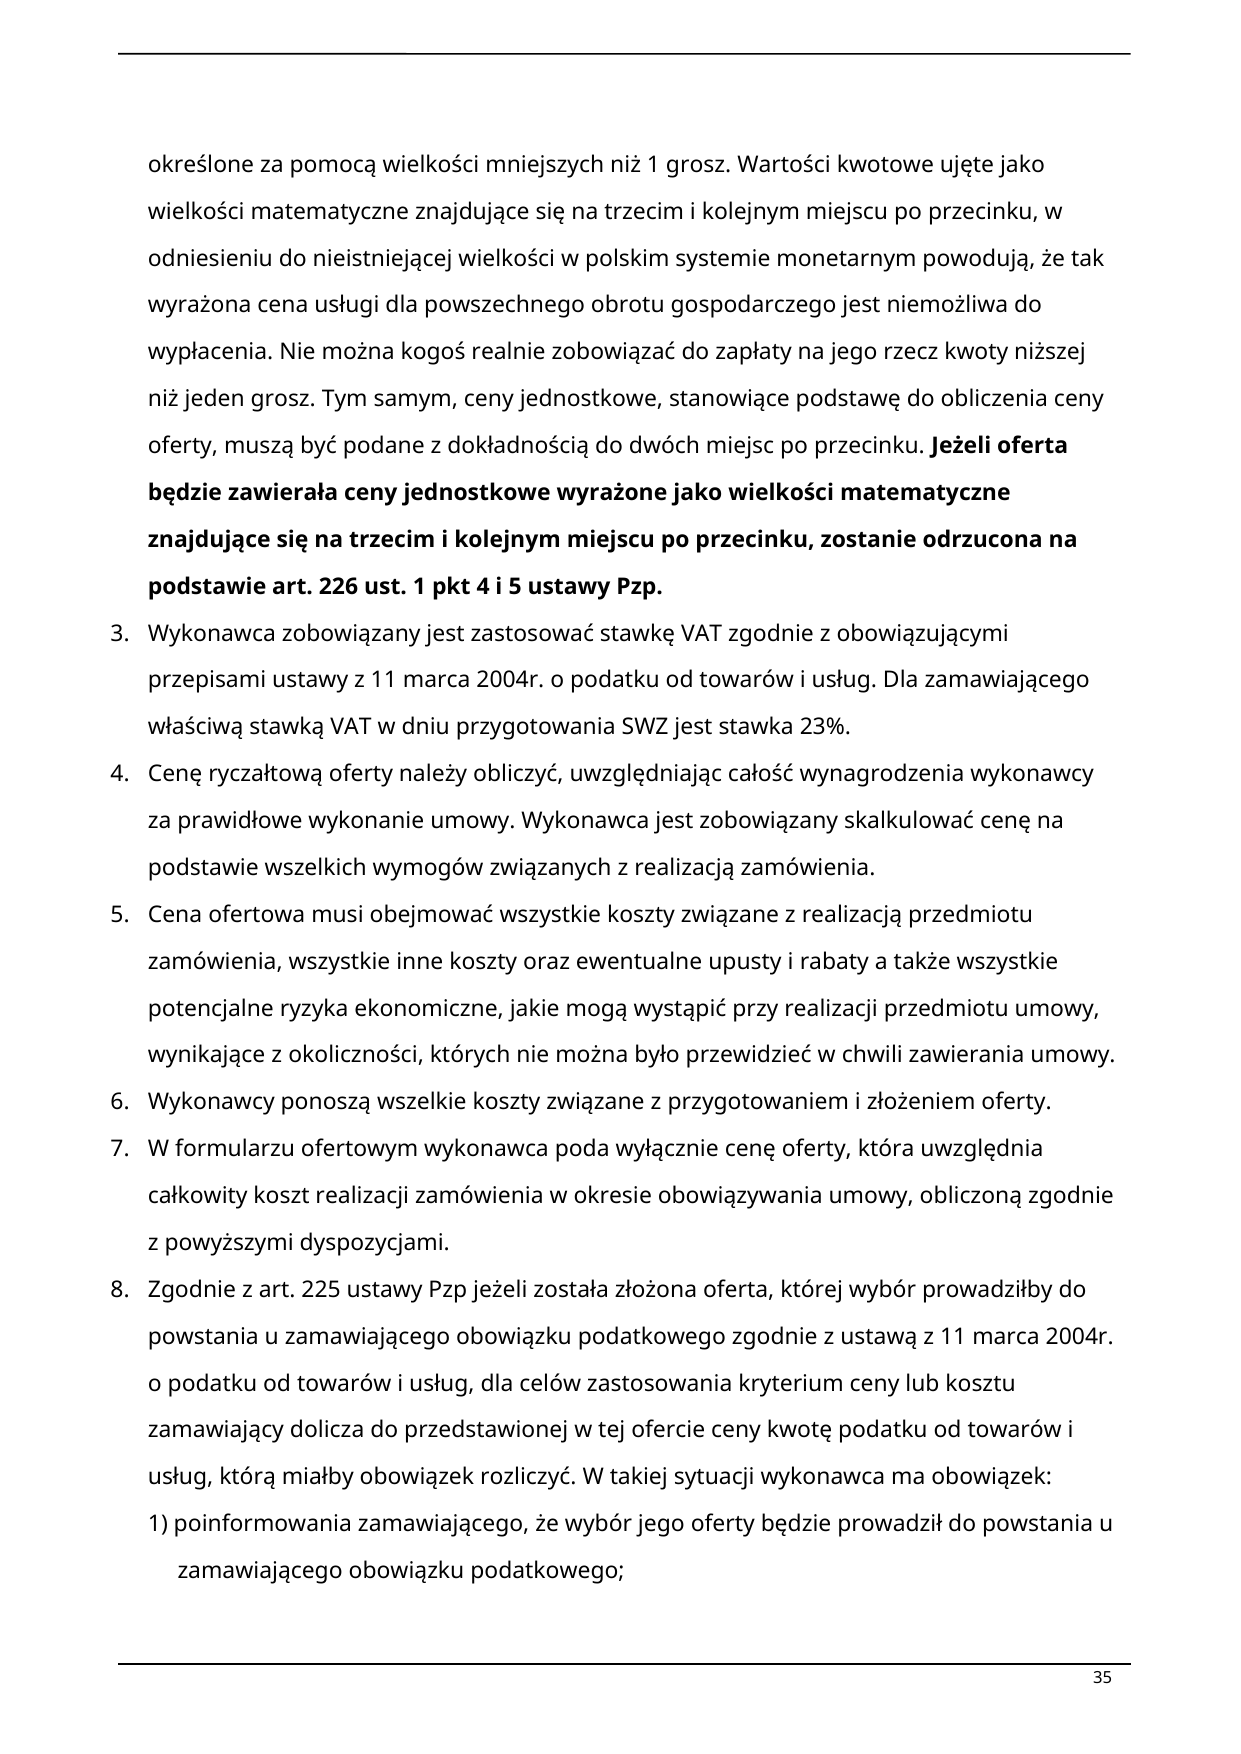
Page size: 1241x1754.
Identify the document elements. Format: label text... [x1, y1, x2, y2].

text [148, 148, 1122, 601]
list W formularzu ofertowym wykonawca poda wyłącznie cenę oferty, która uwzględnia całkowity koszt realizacji zamówienia w okresie obowiązywania umowy, obliczoną zgodnie z powyższymi dyspozycjami. [110, 1132, 1122, 1257]
list Cenę ryczałtową oferty należy obliczyć, uwzględniając całość wynagrodzenia wykonawcy za prawidłowe wykonanie umowy. Wykonawca jest zobowiązany skalkulować cenę na podstawie wszelkich wymogów związanych z realizacją zamówienia. [110, 757, 1122, 882]
list Zgodnie z art. 225 ustawy Pzp jeżeli została złożona oferta, której wybór prowadziłby do powstania u zamawiającego obowiązku podatkowego zgodnie z ustawą z 11 marca 2004r. o podatku od towarów i usług, dla celów zastosowania kryterium ceny lub kosztu zamawiający dolicza do przedstawionej w tej ofercie ceny kwotę podatku od towarów i usług, którą miałby obowiązek rozliczyć. W takiej sytuacji wykonawca ma obowiązek: [110, 1273, 1122, 1491]
list Cena ofertowa musi obejmować wszystkie koszty związane z realizacją przedmiotu zamówienia, wszystkie inne koszty oraz ewentualne upusty i rabaty a także wszystkie potencjalne ryzyka ekonomiczne, jakie mogą wystąpić przy realizacji przedmiotu umowy, wynikające z okoliczności, których nie można było przewidzieć w chwili zawierania umowy. [110, 898, 1122, 1069]
list Wykonawca zobowiązany jest zastosować stawkę VAT zgodnie z obowiązującymi przepisami ustawy z 11 marca 2004r. o podatku od towarów i usług. Dla zamawiającego właściwą stawką VAT w dniu przygotowania SWZ jest stawka 23%. [110, 616, 1122, 741]
text 1) poinformowania zamawiającego, że wybór jego oferty będzie prowadził do powstania u zamawiającego obowiązku podatkowego; [148, 1507, 1122, 1585]
list Wykonawcy ponoszą wszelkie koszty związane z przygotowaniem i złożeniem oferty. [110, 1085, 1122, 1116]
